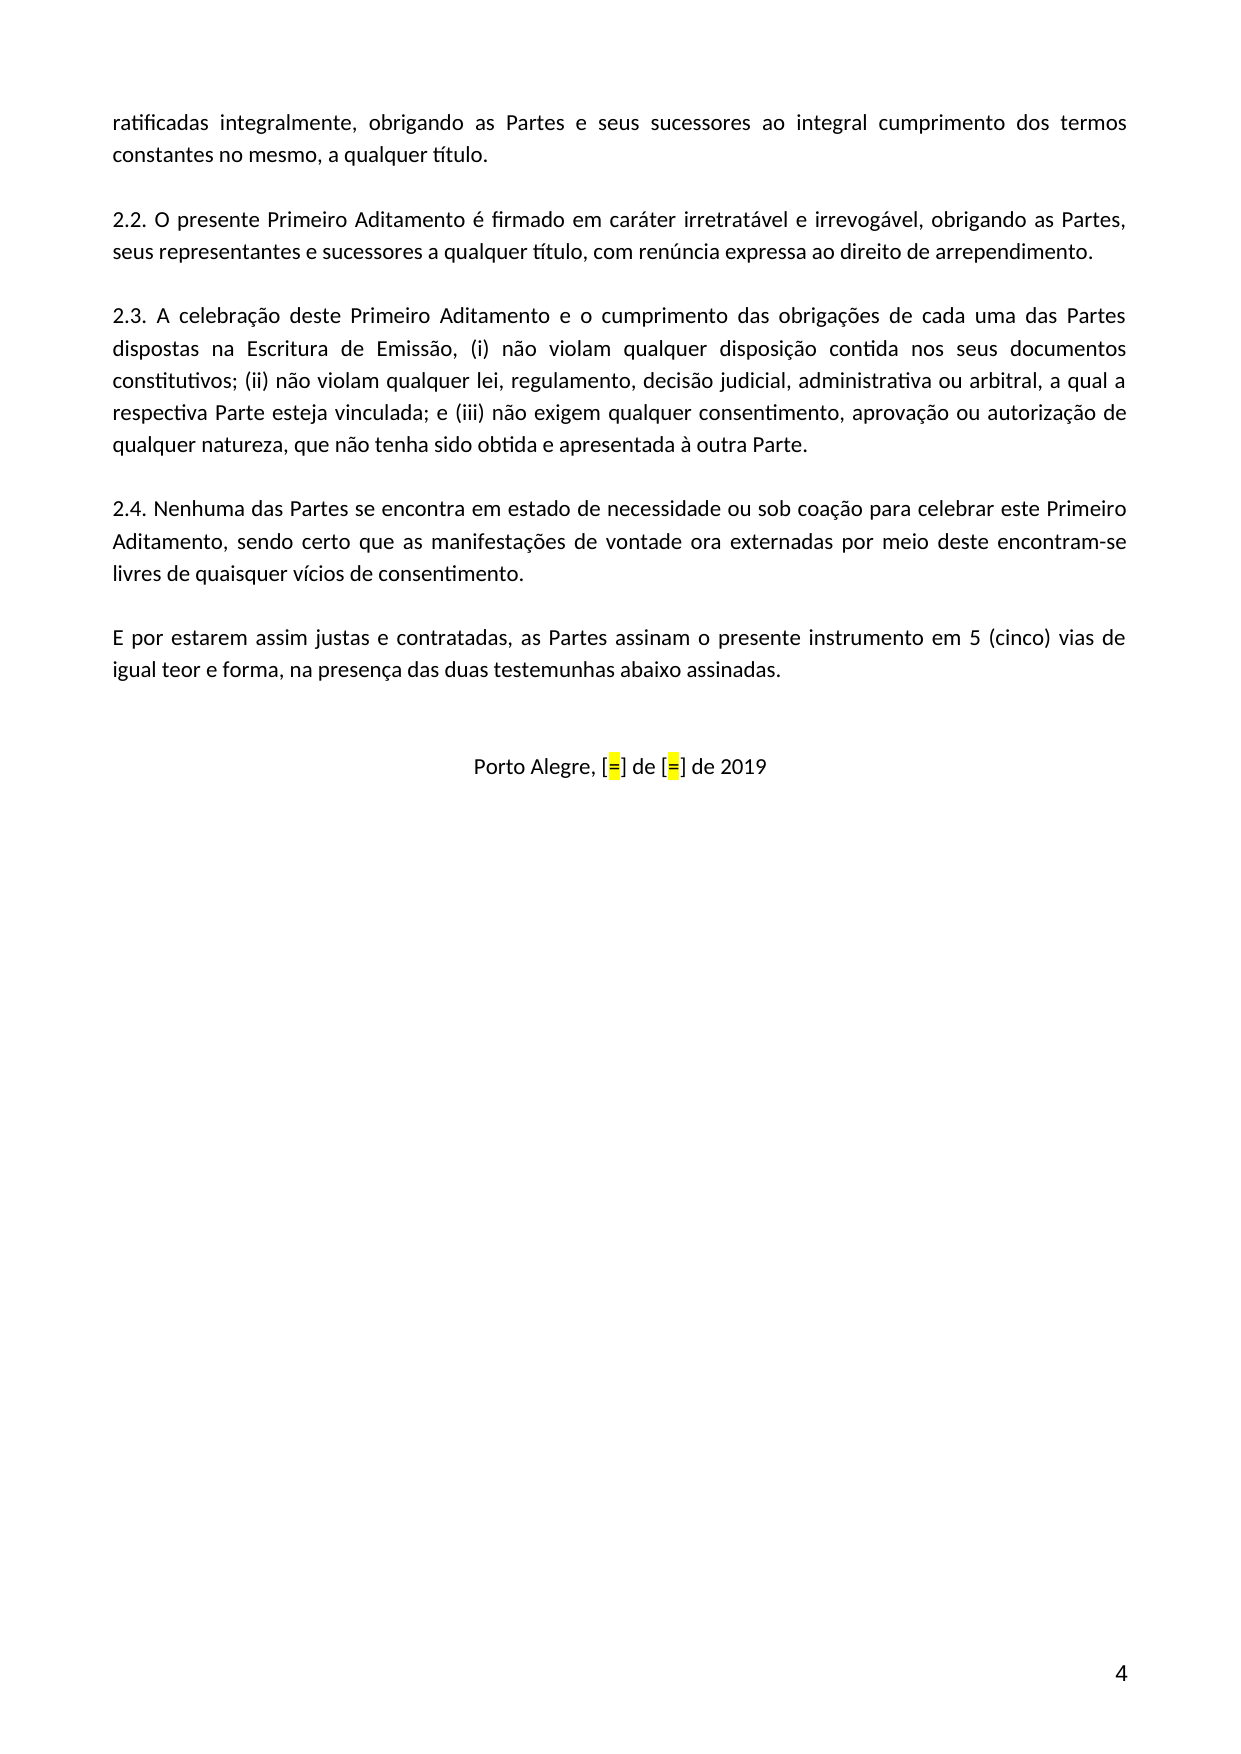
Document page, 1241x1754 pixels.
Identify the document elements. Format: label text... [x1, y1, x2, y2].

list 2.2. O presente Primeiro Aditamento é firmado em caráter irretratável e irrevogável, obrigando as Partes, seus representantes e sucessores a qualquer título, com renúncia expressa ao direito de arrependimento. [112, 205, 1128, 265]
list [112, 108, 1128, 168]
text Porto Alegre, [=] de [=] de 2019 [112, 752, 609, 780]
text Porto Alegre, [=] de [=] de 2019 [679, 752, 1128, 780]
text E por estarem assim justas e contratadas, as Partes assinam o presente instrumento em 5 (cinco) vias de igual teor e forma, na presença das duas testemunhas abaixo assinadas. [112, 623, 1128, 683]
list 2.4. Nenhuma das Partes se encontra em estado de necessidade ou sob coação para celebrar este Primeiro Aditamento, sendo certo que as manifestações de vontade ora externadas por meio deste encontram-se livres de quaisquer vícios de consentimento. [112, 494, 1128, 587]
list 2.3. A celebração deste Primeiro Aditamento e o cumprimento das obrigações de cada uma das Partes dispostas na Escritura de Emissão, (i) não violam qualquer disposição contida nos seus documentos constitutivos; (ii) não violam qualquer lei, regulamento, decisão judicial, administrativa ou arbitral, a qual a respectiva Parte esteja vinculada; e (iii) não exigem qualquer consentimento, aprovação ou autorização de qualquer natureza, que não tenha sido obtida e apresentada à outra Parte. [112, 301, 1128, 458]
